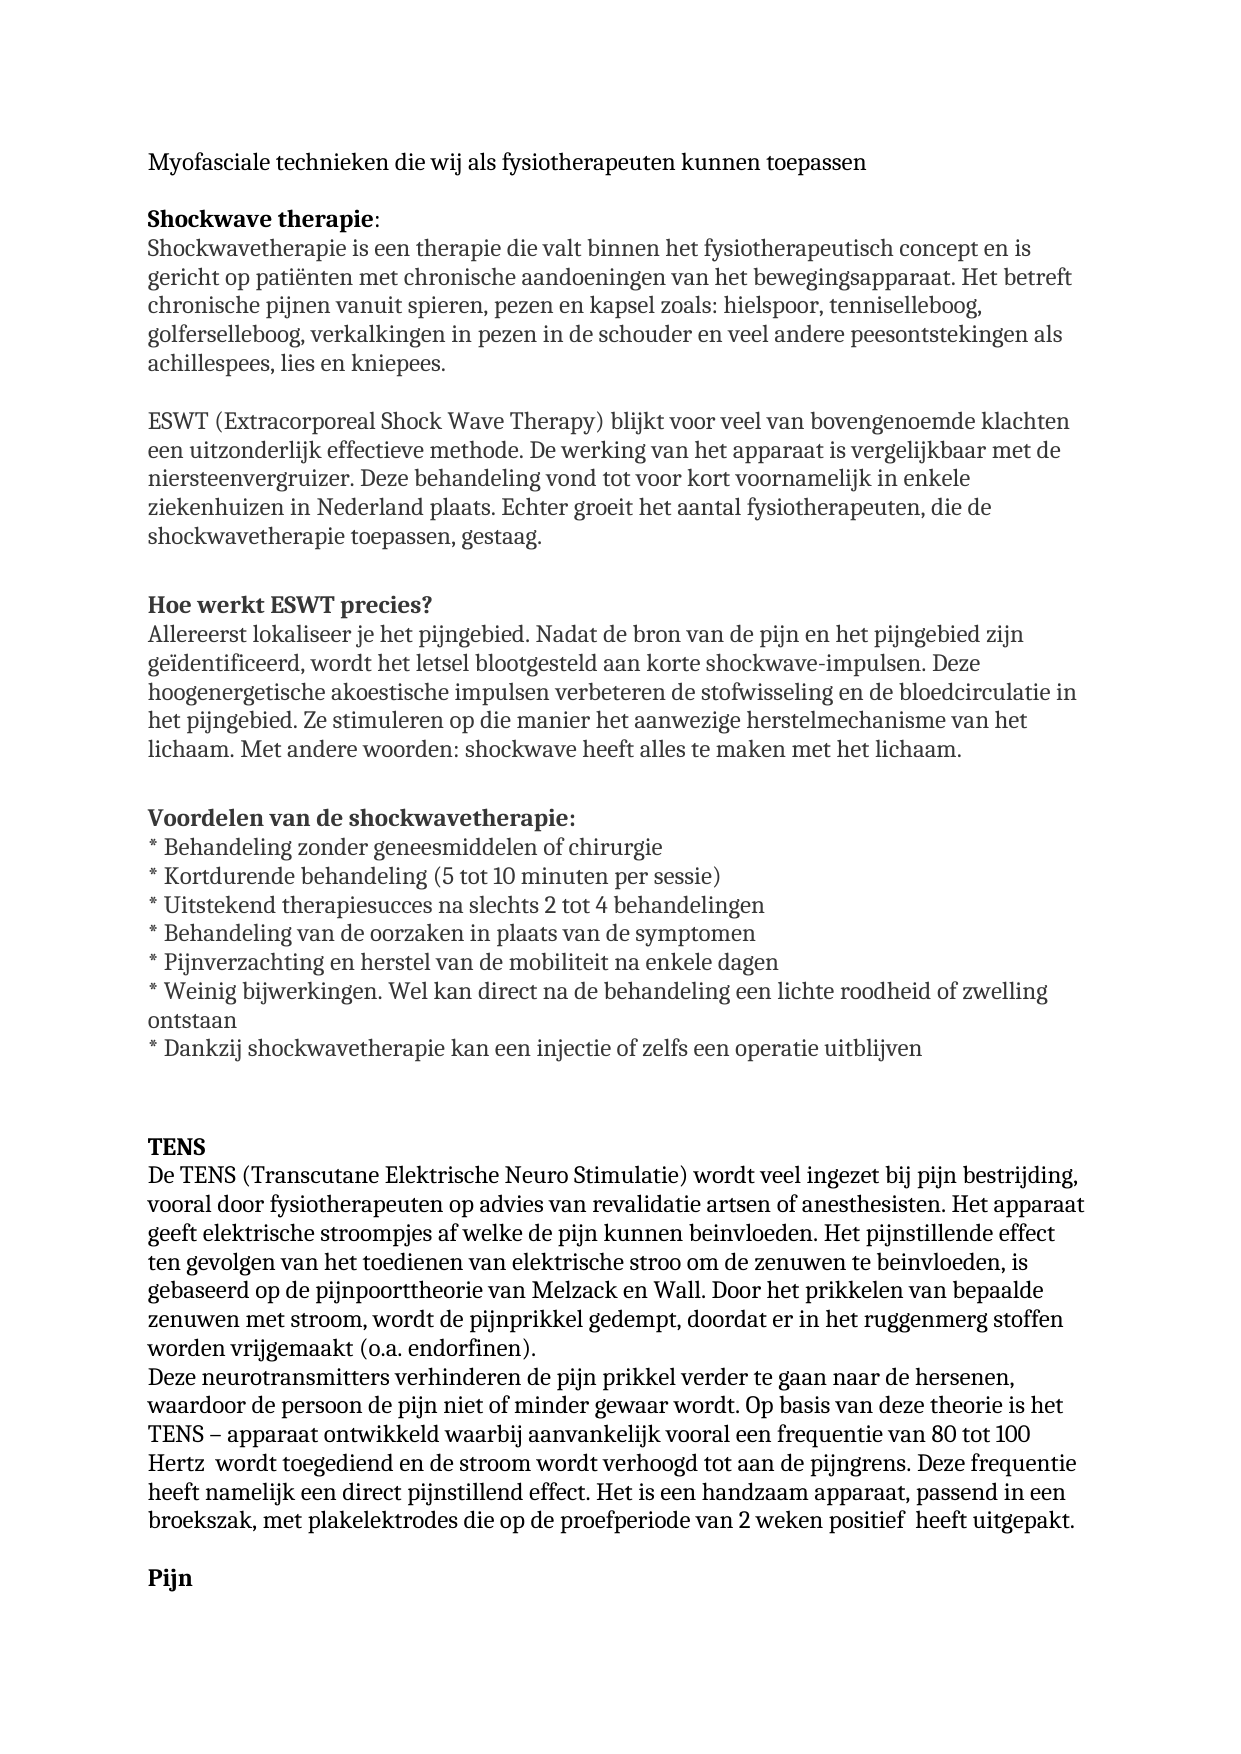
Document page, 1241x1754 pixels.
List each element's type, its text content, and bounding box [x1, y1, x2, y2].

text De TENS (Transcutane Elektrische Neuro Stimulatie) wordt veel ingezet bij pijn bestrijding, vooral door fysiotherapeuten op advies van revalidatie artsen of anesthesisten. Het apparaat geeft elektrische stroompjes af welke de pijn kunnen beinvloeden. Het pijnstillende effect ten gevolgen van het toedienen van elektrische stroo om de zenuwen te beinvloeden, is gebaseerd op de pijnpoorttheorie van Melzack en Wall. Door het prikkelen van bepaalde zenuwen met stroom, wordt de pijnprikkel gedempt, doordat er in het ruggenmerg stoffen worden vrijgemaakt (o.a. endorfinen). [148, 1161, 1093, 1362]
text Voordelen van de shockwavetherapie: * Behandeling zonder geneesmiddelen of chirurgie * Kortdurende behandeling (5 tot 10 minuten per sessie) * Uitstekend therapiesucces na slechts 2 tot 4 behandelingen * Behandeling van de oorzaken in plaats van de symptomen * Pijnverzachting en herstel van de mobiliteit na enkele dagen * Weinig bijwerkingen. Wel kan direct na de behandeling een lichte roodheid of zwelling ontstaan * Dankzij shockwavetherapie kan een injectie of zelfs een operatie uitblijven [148, 804, 1093, 1063]
text Shockwavetherapie is een therapie die valt binnen het fysiotherapeutisch concept en is gericht op patiënten met chronische aandoeningen van het bewegingsapparaat. Het betreft chronische pijnen vanuit spieren, pezen en kapsel zoals: hielspoor, tenniselleboog, golferselleboog, verkalkingen in pezen in de schouder en veel andere peesontstekingen als achillespees, lies en kniepees. [148, 234, 1093, 378]
text TENS [148, 1132, 1093, 1161]
text Hoe werkt ESWT precies? Allereerst lokaliseer je het pijngebied. Nadat de bron van de pijn en het pijngebied zijn geïdentificeerd, wordt het letsel blootgesteld aan korte shockwave-impulsen. Deze hoogenergetische akoestische impulsen verbeteren de stofwisseling en de bloedcirculatie in het pijngebied. Ze stimuleren op die manier het aanwezige herstelmechanisme van het lichaam. Met andere woorden: shockwave heeft alles te maken met het lichaam. [148, 591, 1093, 764]
text Deze neurotransmitters verhinderen de pijn prikkel verder te gaan naar de hersenen, waardoor de persoon de pijn niet of minder gewaar wordt. Op basis van deze theorie is het TENS – apparaat ontwikkeld waarbij aanvankelijk vooral een frequentie van 80 tot 100 Hertz wordt toegediend en de stroom wordt verhoogd tot aan de pijngrens. Deze frequentie heeft namelijk een direct pijnstillend effect. Het is een handzaam apparaat, passend in een broekszak, met plakelektrodes die op de proefperiode van 2 weken positief heeft uitgepakt. [148, 1362, 1093, 1535]
text Myofasciale technieken die wij als fysiotherapeuten kunnen toepassen [148, 148, 1093, 176]
text ESWT (Extracorporeal Shock Wave Therapy) blijkt voor veel van bovengenoemde klachten een uitzonderlijk effectieve methode. De werking van het apparaat is vergelijkbaar met de niersteenvergruizer. Deze behandeling vond tot voor kort voornamelijk in enkele ziekenhuizen in Nederland plaats. Echter groeit het aantal fysiotherapeuten, die de shockwavetherapie toepassen, gestaag. [148, 407, 1093, 551]
text Pijn [148, 1564, 1093, 1592]
text Shockwave therapie: [148, 205, 1093, 234]
